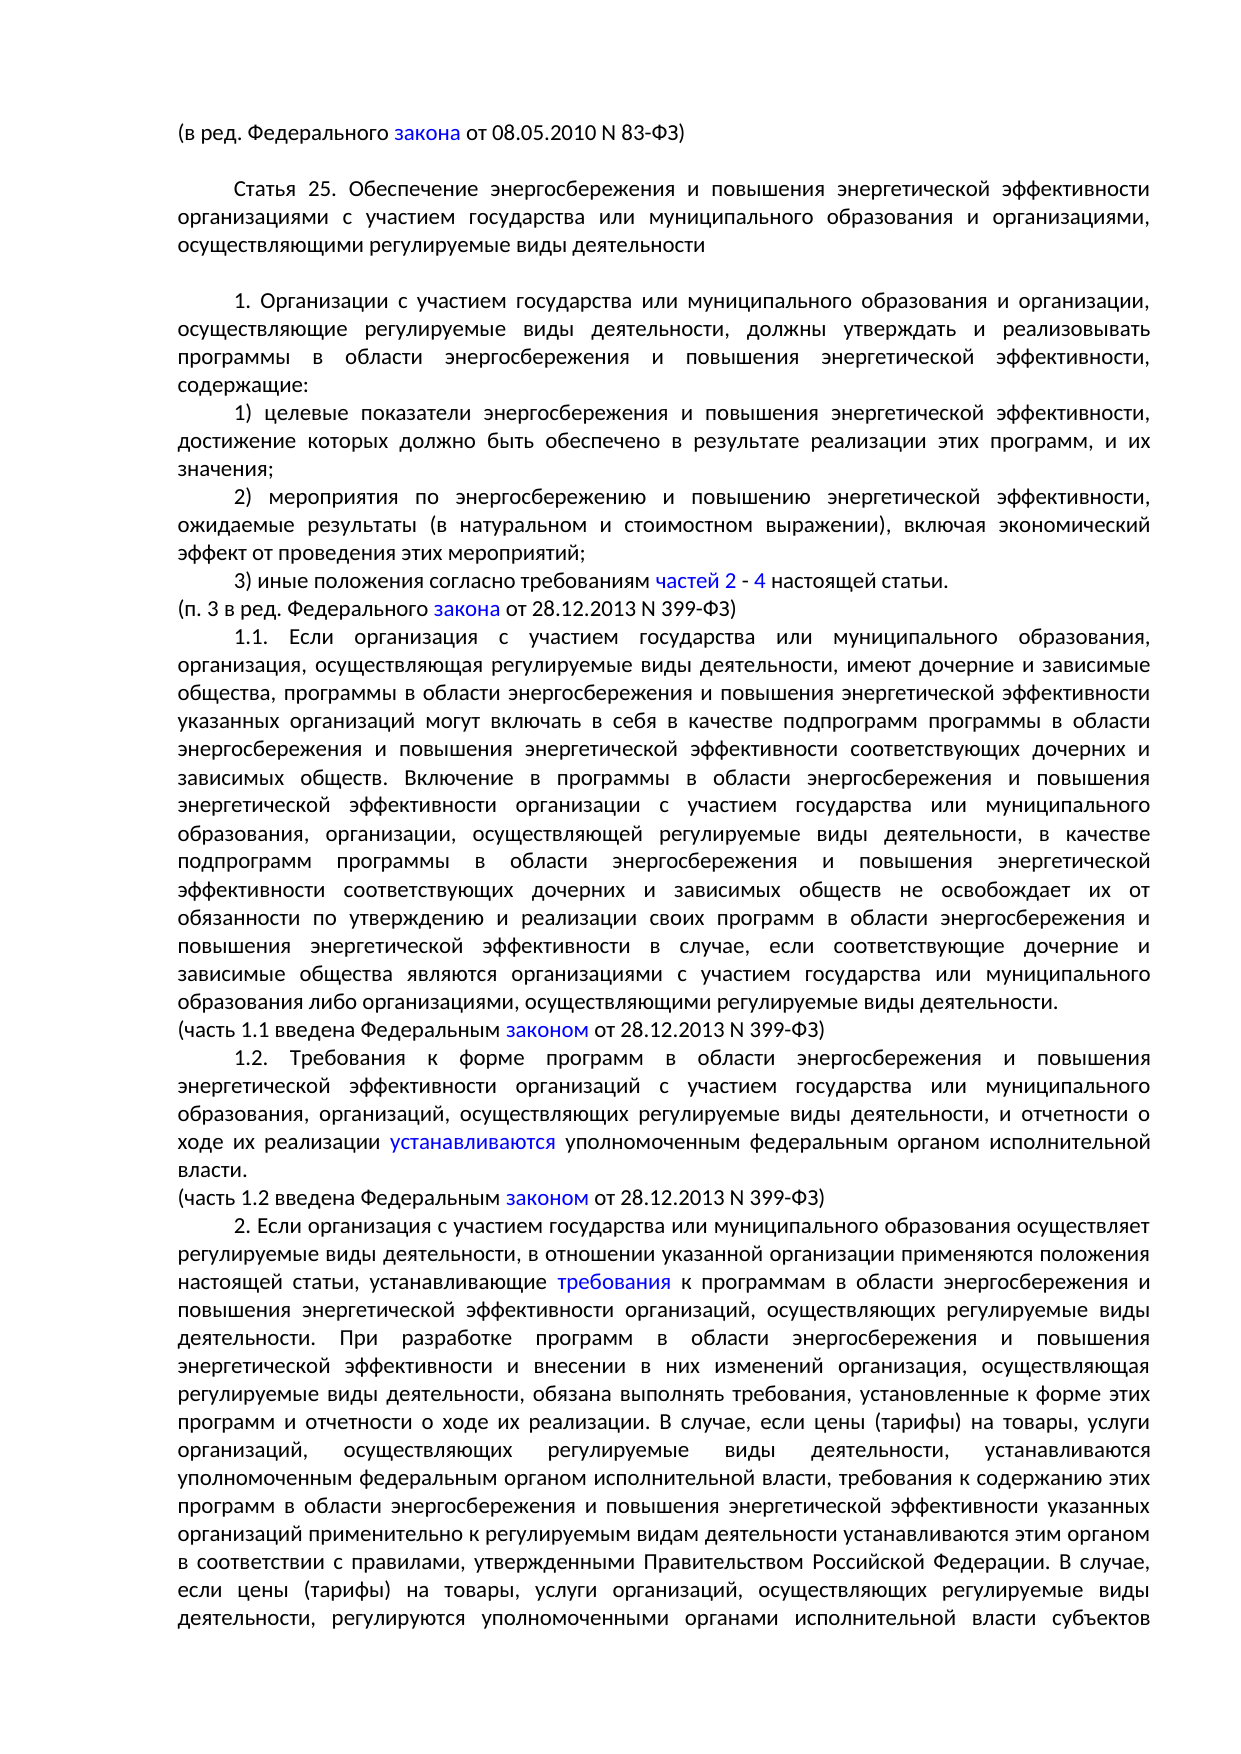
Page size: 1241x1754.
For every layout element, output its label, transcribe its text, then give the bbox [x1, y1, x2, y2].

text 1) целевые показатели энергосбережения и повышения энергетической эффективности, достижение которых должно быть обеспечено в результате реализации этих программ, и их значения; [177, 398, 1152, 482]
text 1.1. Если организация с участием государства или муниципального образования, организация, осуществляющая регулируемые виды деятельности, имеют дочерние и зависимые общества, программы в области энергосбережения и повышения энергетической эффективности указанных организаций могут включать в себя в качестве подпрограмм программы в области энергосбережения и повышения энергетической эффективности соответствующих дочерних и зависимых обществ. Включение в программы в области энергосбережения и повышения энергетической эффективности организации с участием государства или муниципального образования, организации, осуществляющей регулируемые виды деятельности, в качестве подпрограмм программы в области энергосбережения и повышения энергетической эффективности соответствующих дочерних и зависимых обществ не освобождает их от обязанности по утверждению и реализации своих программ в области энергосбережения и повышения энергетической эффективности в случае, если соответствующие дочерние и зависимые общества являются организациями с участием государства или муниципального образования либо организациями, осуществляющими регулируемые виды деятельности. [177, 622, 1152, 1015]
text 1. Организации с участием государства или муниципального образования и организации, осуществляющие регулируемые виды деятельности, должны утверждать и реализовывать программы в области энергосбережения и повышения энергетической эффективности, содержащие: [177, 286, 1152, 398]
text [177, 1211, 1152, 1631]
text (часть 1.2 введена Федеральным законом от 28.12.2013 N 399-ФЗ) [177, 1183, 1152, 1211]
text (часть 1.1 введена Федеральным законом от 28.12.2013 N 399-ФЗ) [177, 1015, 1152, 1043]
text 1.2. Требования к форме программ в области энергосбережения и повышения энергетической эффективности организаций с участием государства или муниципального образования, организаций, осуществляющих регулируемые виды деятельности, и отчетности о ходе их реализации устанавливаются уполномоченным федеральным органом исполнительной власти. [177, 1043, 1152, 1183]
text (п. 3 в ред. Федерального закона от 28.12.2013 N 399-ФЗ) [177, 594, 1152, 622]
text Статья 25. Обеспечение энергосбережения и повышения энергетической эффективности организациями с участием государства или муниципального образования и организациями, осуществляющими регулируемые виды деятельности [177, 174, 1152, 258]
text (в ред. Федерального закона от 08.05.2010 N 83-ФЗ) [177, 118, 1152, 146]
text 2) мероприятия по энергосбережению и повышению энергетической эффективности, ожидаемые результаты (в натуральном и стоимостном выражении), включая экономический эффект от проведения этих мероприятий; [177, 482, 1152, 566]
text 3) иные положения согласно требованиям частей 2 - 4 настоящей статьи. [177, 566, 1152, 594]
